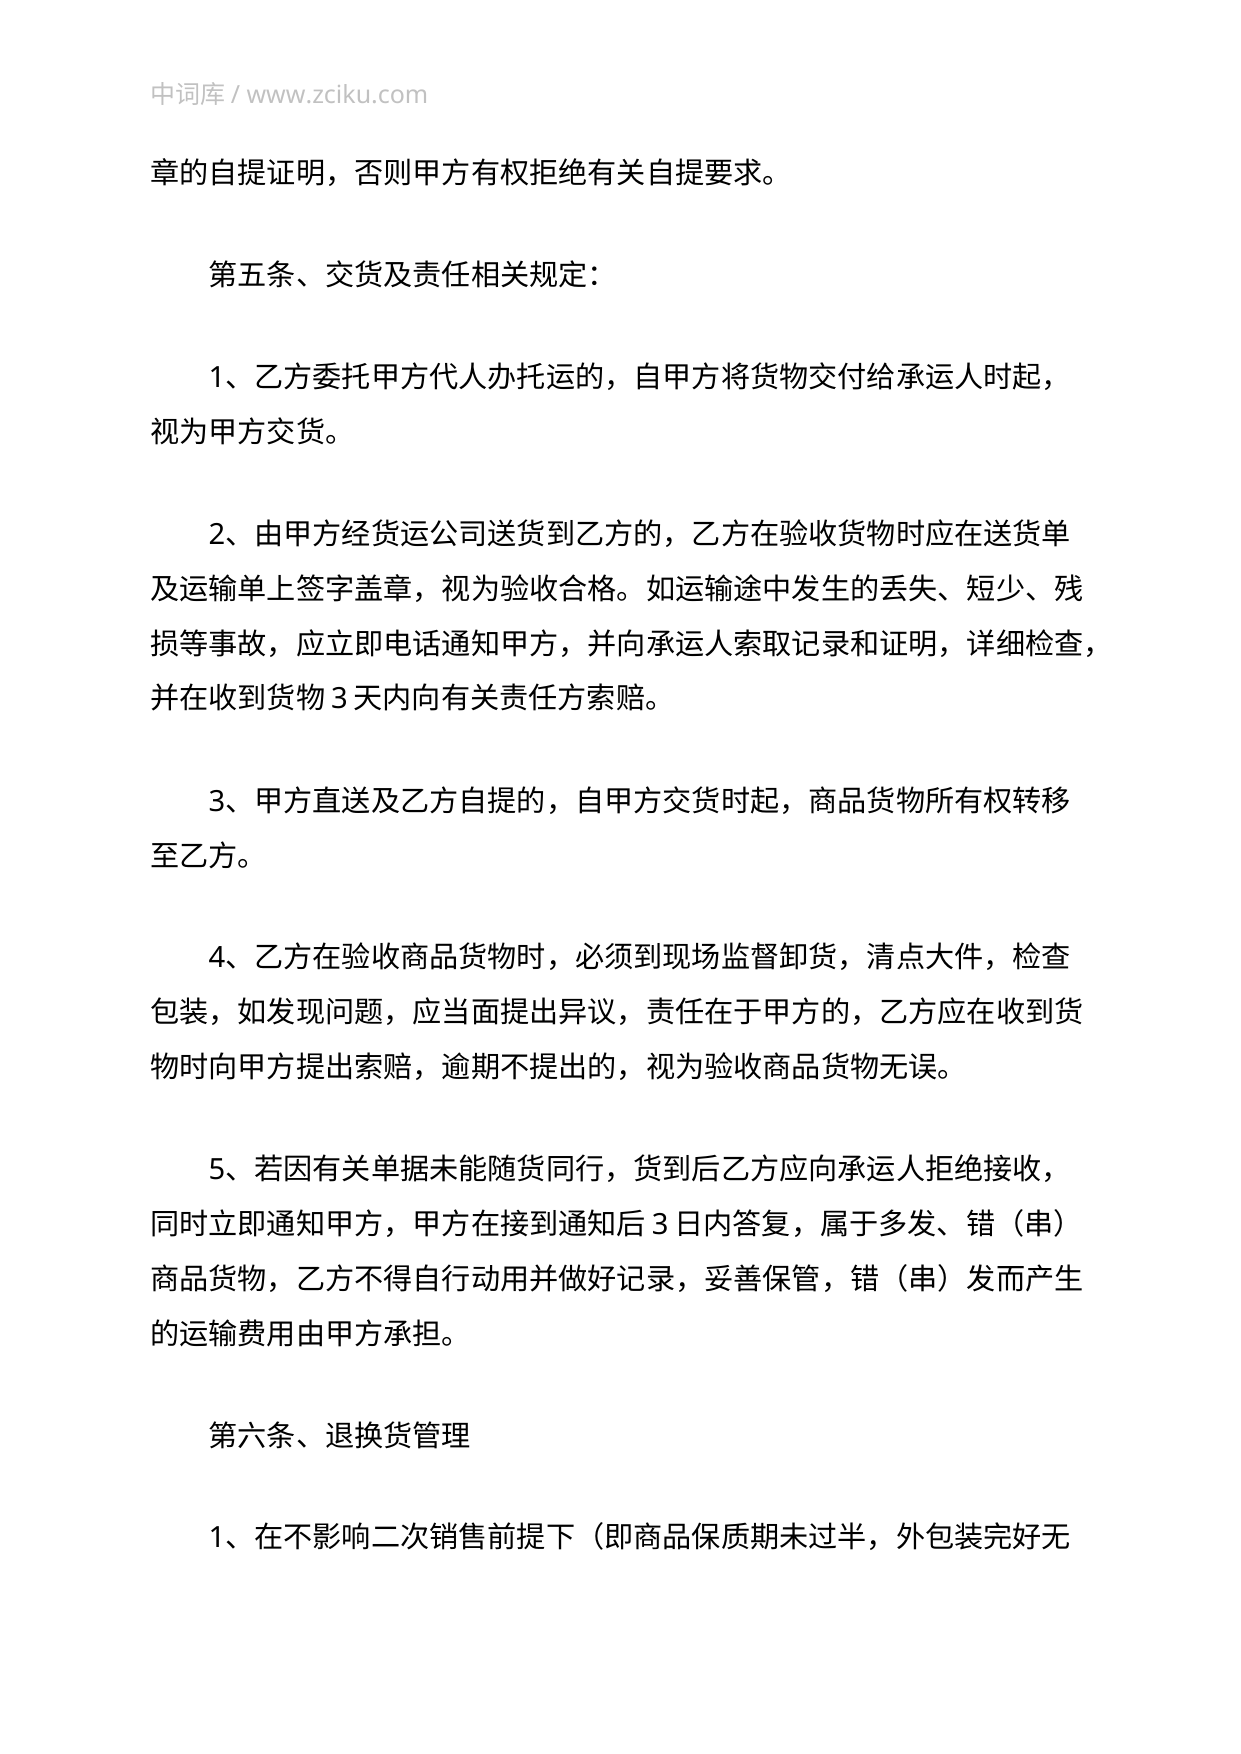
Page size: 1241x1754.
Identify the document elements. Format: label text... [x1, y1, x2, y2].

text 5、若因有关单据未能随货同行，货到后乙方应向承运人拒绝接收，同时立即通知甲方，甲方在接到通知后3日内答复，属于多发、错（串）商品货物，乙方不得自行动用并做好记录，妥善保管，错（串）发而产生的运输费用由甲方承担。 [150, 1146, 1090, 1353]
text 4、乙方在验收商品货物时，必须到现场监督卸货，清点大件，检查包装，如发现问题，应当面提出异议，责任在于甲方的，乙方应在收到货物时向甲方提出索赔，逾期不提出的，视为验收商品货物无误。 [150, 934, 1090, 1086]
text 2、由甲方经货运公司送货到乙方的，乙方在验收货物时应在送货单及运输单上签字盖章，视为验收合格。如运输途中发生的丢失、短少、残损等事故，应立即电话通知甲方，并向承运人索取记录和证明，详细检查，并在收到货物3天内向有关责任方索赔。 [150, 510, 1090, 717]
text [150, 150, 1090, 192]
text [150, 1514, 1090, 1556]
text 第六条、退换货管理 [150, 1412, 1090, 1454]
text 3、甲方直送及乙方自提的，自甲方交货时起，商品货物所有权转移至乙方。 [150, 777, 1090, 874]
text 第五条、交货及责任相关规定： [150, 252, 1090, 294]
text 1、乙方委托甲方代人办托运的，自甲方将货物交付给承运人时起，视为甲方交货。 [150, 353, 1090, 451]
